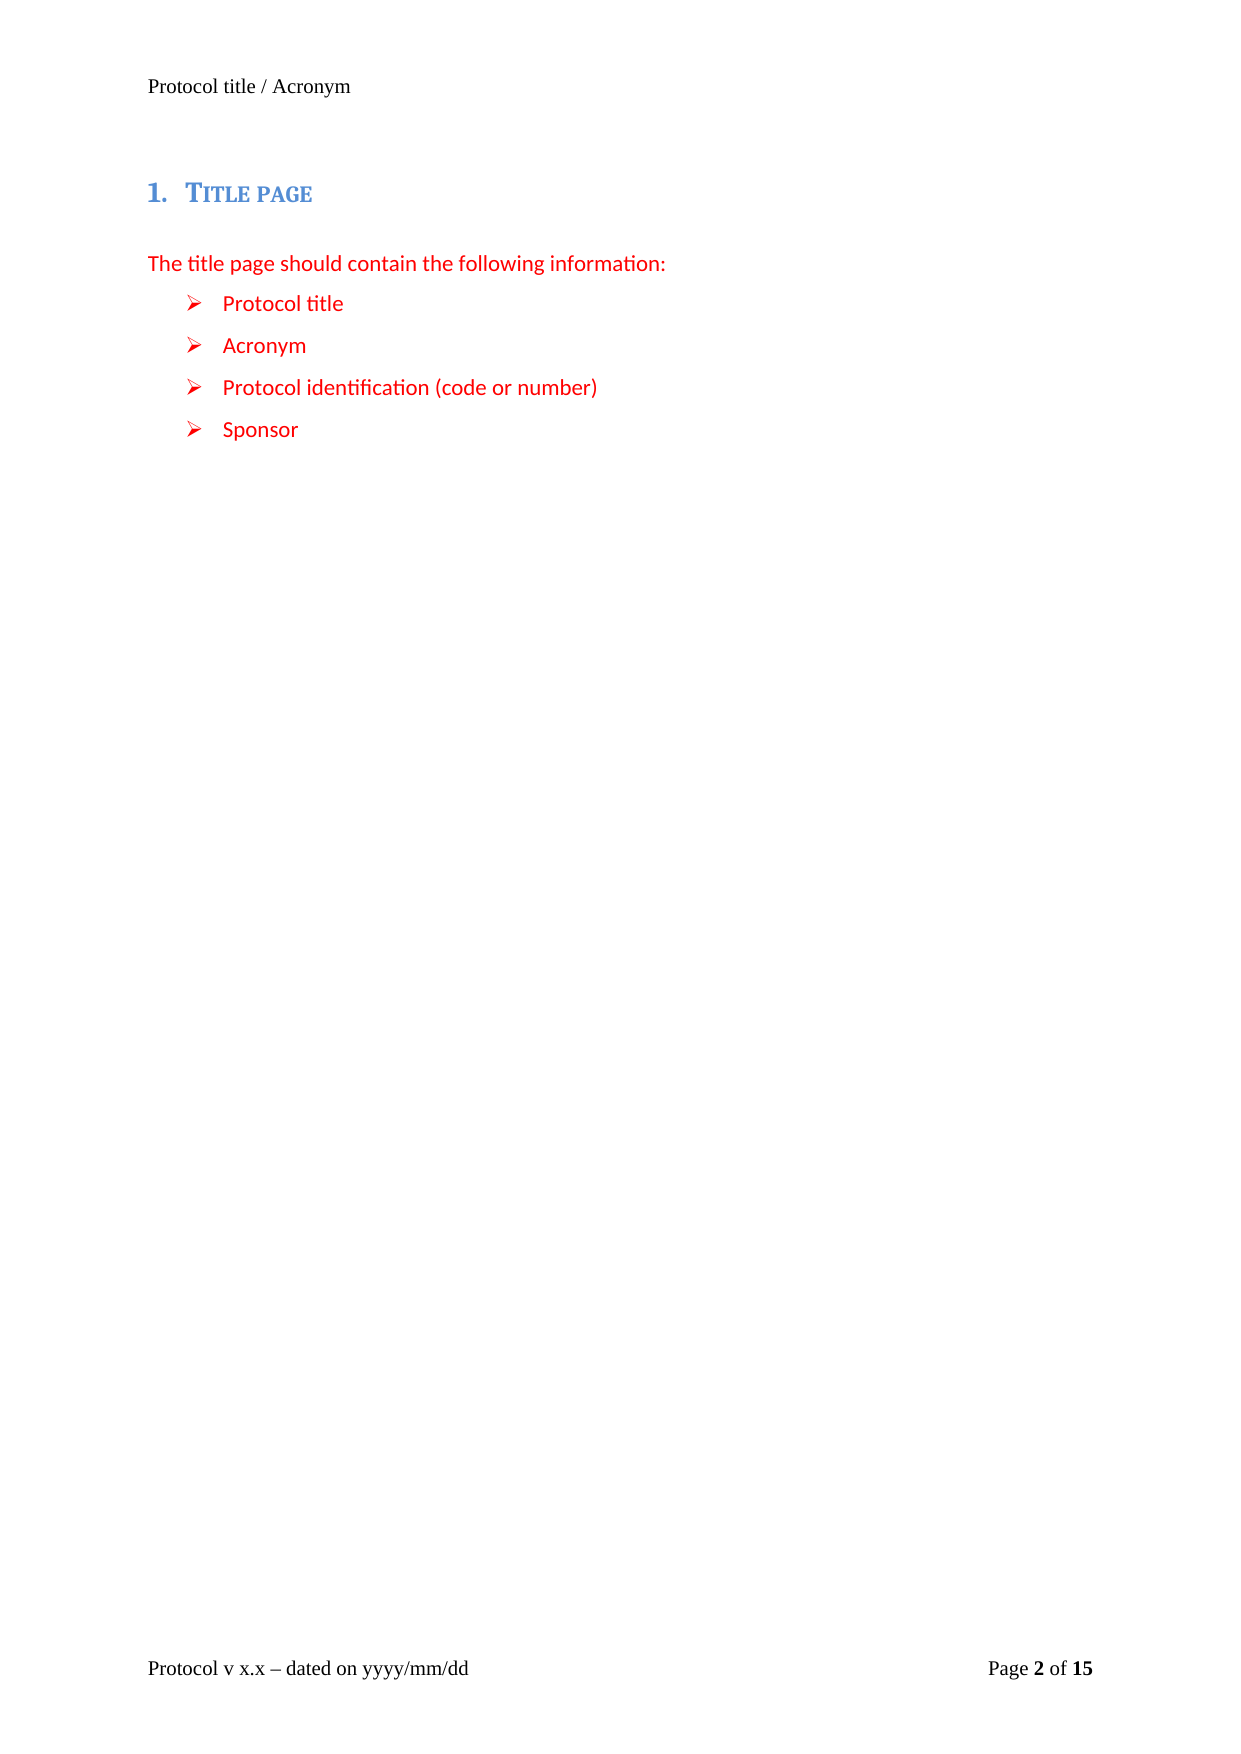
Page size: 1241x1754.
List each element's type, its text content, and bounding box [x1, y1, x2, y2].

text The title page should contain the following information: [148, 249, 1092, 277]
list Acronym [185, 332, 1092, 359]
list Protocol identification (code or number) [185, 373, 1092, 402]
list Title page [148, 177, 1092, 210]
list Sponsor [185, 416, 1092, 443]
list Protocol title [185, 289, 1092, 318]
